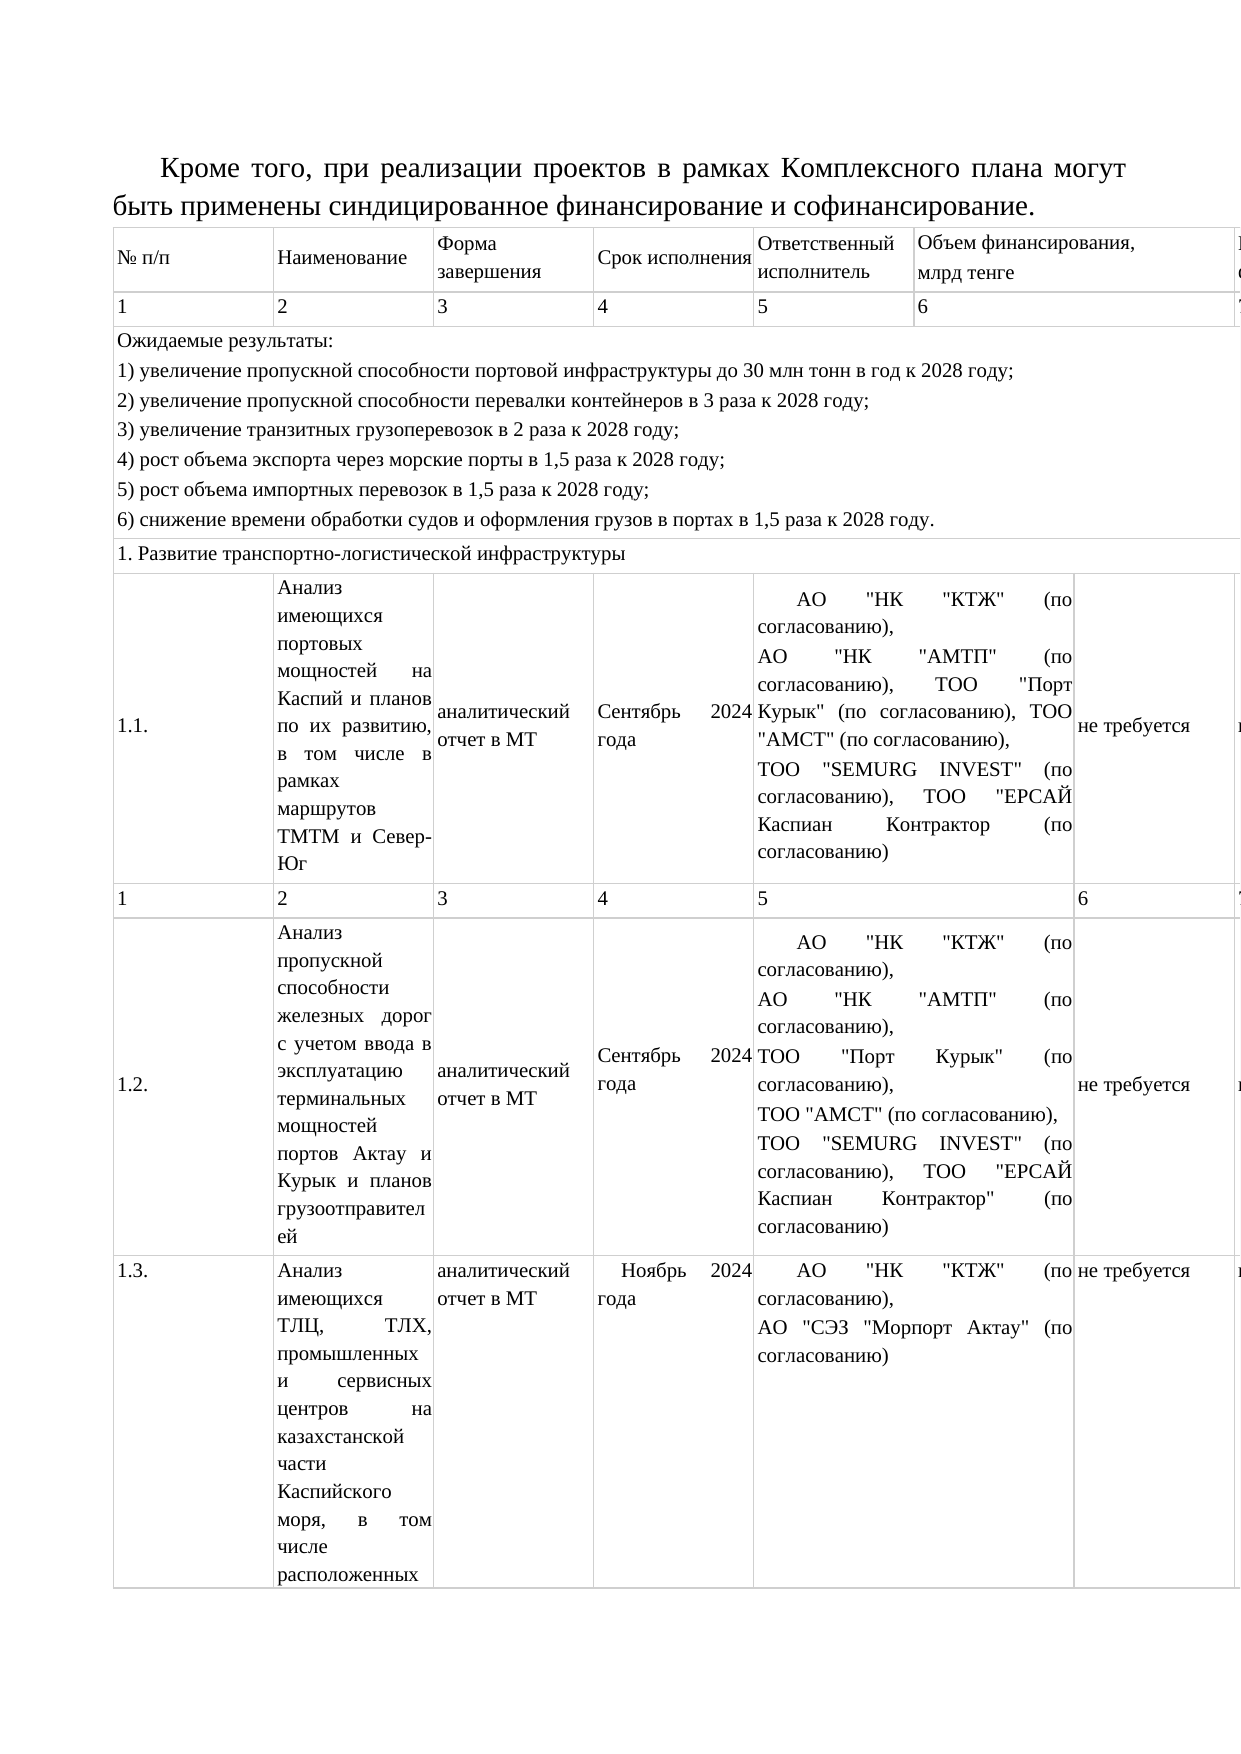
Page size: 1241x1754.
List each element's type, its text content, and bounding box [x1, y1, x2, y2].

table_cell Анализ имеющихся портовых мощностей на Каспий и планов по их развитию, в том числе в рамках маршрутов ТМТМ и Север-Юг [274, 574, 433, 883]
table_cell 2 [274, 293, 433, 326]
table_header № п/п [114, 228, 273, 291]
table_cell аналитический отчет в МТ [434, 919, 593, 1255]
table_header Форма завершения [434, 228, 593, 291]
table_header Объем финансирования, млрд тенге [915, 228, 1234, 291]
table_cell 5 [754, 293, 913, 326]
table_header Наименование [274, 228, 433, 291]
table_cell Сентябрь 2024 года [594, 919, 753, 1255]
table_cell 6 [1075, 884, 1234, 917]
table_cell Ожидаемые результаты: 1) увеличение пропускной способности портовой инфраструктуры до 30 млн тонн в год к 2028 году; 2) увеличение пропускной способности перевалки контейнеров в 3 раза к 2028 году; 3) увеличение транзитных грузоперевозок в 2 раза к 2028 году; 4) рост объема экспорта через морские порты в 1,5 раза к 2028 году; 5) рост объема импортных перевозок в 1,5 раза к 2028 году; 6) снижение времени обработки судов и оформления грузов в портах в 1,5 раза к 2028 году. [114, 327, 1240, 538]
table_header Ответственный исполнитель [754, 228, 913, 291]
table_cell 4 [594, 884, 753, 917]
table_cell 2 [274, 884, 433, 917]
table_cell Анализ пропускной способности железных дорог с учетом ввода в эксплуатацию терминальных мощностей портов Актау и Курык и планов грузоотправителей [274, 919, 433, 1255]
table_cell не требуется [1075, 1256, 1234, 1587]
table_cell 3 [434, 884, 593, 917]
table_cell 3 [434, 293, 593, 326]
table_cell Ноябрь 2024 года [594, 1256, 753, 1587]
table_cell Сентябрь 2024 года [594, 574, 753, 883]
table_cell 1.1. [114, 574, 273, 883]
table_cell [754, 1256, 1073, 1587]
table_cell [274, 1256, 433, 1587]
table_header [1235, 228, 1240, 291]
table_cell 1. Развитие транспортно-логистической инфраструктуры [114, 539, 1240, 572]
table_cell АО "НК "КТЖ" (по согласованию), АО "НК "АМТП" (по согласованию), ТОО "Порт Курык" (по согласованию), ТОО "АМСТ" (по согласованию), ТОО "SEMURG INVEST" (по согласованию), ТОО "ЕРСАЙ Каспиан Контрактор" (по согласованию) [754, 919, 1073, 1255]
table_cell АО "НК "КТЖ" (по согласованию), АО "НК "АМТП" (по согласованию), ТОО "Порт Курык" (по согласованию), ТОО "АМСТ" (по согласованию), ТОО "SEMURG INVEST" (по согласованию), ТОО "ЕРСАЙ Каспиан Контрактор (по согласованию) [754, 574, 1073, 883]
table_cell не требуется [1075, 919, 1234, 1255]
table_cell 6 [915, 293, 1234, 326]
table_cell не требуется [1075, 574, 1234, 883]
text Кроме того, при реализации проектов в рамках Комплексного плана могут быть применены синдицированное финансирование и софинансирование. [112, 150, 1128, 222]
table_cell 5 [754, 884, 1073, 917]
table_cell аналитический отчет в МТ [434, 574, 593, 883]
table_cell 1 [114, 293, 273, 326]
table_cell 1.2. [114, 919, 273, 1255]
table_cell 4 [594, 293, 753, 326]
table_header Срок исполнения [594, 228, 753, 291]
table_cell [434, 1256, 593, 1587]
table_cell 1.3. [114, 1256, 273, 1587]
table_cell 1 [114, 884, 273, 917]
